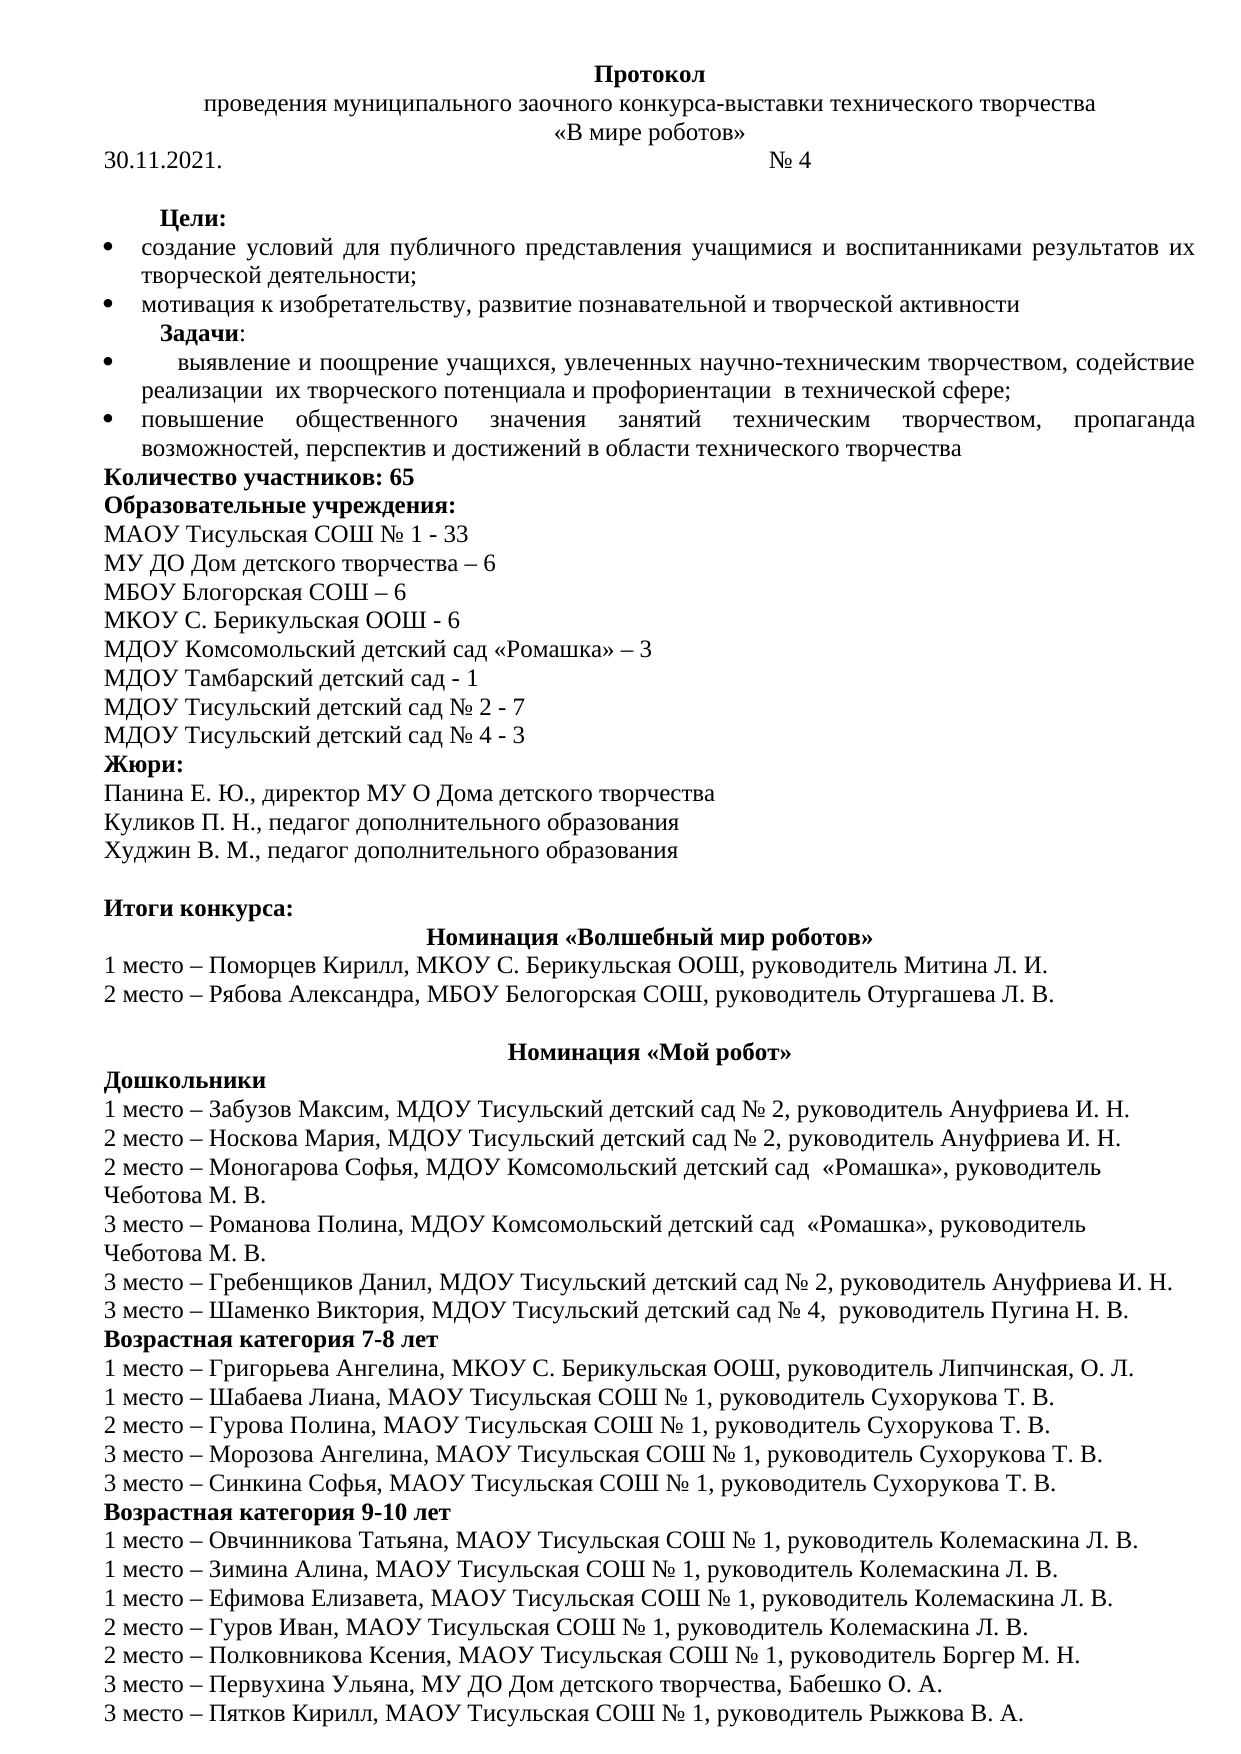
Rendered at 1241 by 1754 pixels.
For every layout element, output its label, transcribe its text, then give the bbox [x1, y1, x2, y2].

text Чеботова М. В. [103, 1180, 1196, 1209]
text МДОУ Тамбарский детский сад - 1 [103, 663, 1196, 692]
list мотивация к изобретательству, развитие познавательной и творческой активности [103, 289, 1196, 318]
text Цели: [103, 203, 1196, 232]
text 3 место – Гребенщиков Данил, МДОУ Тисульский детский сад № 2, руководитель Ануфриева И. Н. [103, 1267, 1196, 1295]
text МБОУ Блогорская СОШ – 6 [103, 577, 1196, 605]
text Номинация «Волшебный мир роботов» [103, 922, 1196, 950]
text МДОУ Тисульский детский сад № 2 - 7 [103, 692, 1196, 720]
text Худжин В. М., педагог дополнительного образования [103, 835, 1196, 864]
text 2 место – Полковникова Ксения, МАОУ Тисульская СОШ № 1, руководитель Боргер М. Н. [103, 1640, 1196, 1669]
text 1 место – Овчинникова Татьяна, МАОУ Тисульская СОШ № 1, руководитель Колемаскина Л. В. [103, 1525, 1196, 1554]
text Панина Е. Ю., директор МУ О Дома детского творчества [103, 778, 1196, 807]
text 3 место – Первухина Ульяна, МУ ДО Дом детского творчества, Бабешко О. А. [103, 1669, 1196, 1698]
text 1 место – Ефимова Елизавета, МАОУ Тисульская СОШ № 1, руководитель Колемаскина Л. В. [103, 1583, 1196, 1612]
text 1 место – Поморцев Кирилл, МКОУ С. Берикульская ООШ, руководитель Митина Л. И. [103, 950, 1196, 979]
text Возрастная категория 9-10 лет [103, 1497, 1196, 1525]
text МКОУ С. Берикульская ООШ - 6 [103, 605, 1196, 634]
text 3 место – Шаменко Виктория, МДОУ Тисульский детский сад № 4, руководитель Пугина Н. В. [103, 1295, 1196, 1324]
text 2 место – Моногарова Софья, МДОУ Комсомольский детский сад «Ромашка», руководитель [103, 1152, 1196, 1180]
text 3 место – Морозова Ангелина, МАОУ Тисульская СОШ № 1, руководитель Сухорукова Т. В. [103, 1439, 1196, 1468]
text 2 место – Рябова Александра, МБОУ Белогорская СОШ, руководитель Отургашева Л. В. [103, 979, 1196, 1008]
text Возрастная категория 7-8 лет [103, 1324, 1196, 1353]
text 2 место – Гуров Иван, МАОУ Тисульская СОШ № 1, руководитель Колемаскина Л. В. [103, 1612, 1196, 1640]
text Задачи: [103, 318, 1196, 347]
text Номинация «Мой робот» [103, 1037, 1196, 1065]
text 1 место – Григорьева Ангелина, МКОУ С. Берикульская ООШ, руководитель Липчинская, О. Л. [103, 1353, 1196, 1382]
text Чеботова М. В. [103, 1238, 1196, 1267]
text 2 место – Гурова Полина, МАОУ Тисульская СОШ № 1, руководитель Сухорукова Т. В. [103, 1410, 1196, 1439]
text 3 место – Романова Полина, МДОУ Комсомольский детский сад «Ромашка», руководитель [103, 1209, 1196, 1238]
text Образовательные учреждения: [103, 490, 1196, 519]
list выявление и поощрение учащихся, увлеченных научно-техническим творчеством, содействие реализации их творческого потенциала и профориентации в технической сфере; [103, 347, 1196, 404]
text 3 место – Синкина Софья, МАОУ Тисульская СОШ № 1, руководитель Сухорукова Т. В. [103, 1468, 1196, 1497]
text 30.11.2021. № 4 [103, 145, 1196, 174]
text МАОУ Тисульская СОШ № 1 - 33 [103, 519, 1196, 548]
text Протокол [103, 59, 1196, 88]
text 1 место – Шабаева Лиана, МАОУ Тисульская СОШ № 1, руководитель Сухорукова Т. В. [103, 1382, 1196, 1410]
text МДОУ Тисульский детский сад № 4 - 3 [103, 720, 1196, 749]
text Куликов П. Н., педагог дополнительного образования [103, 807, 1196, 835]
text 2 место – Носкова Мария, МДОУ Тисульский детский сад № 2, руководитель Ануфриева И. Н. [103, 1123, 1196, 1152]
text Количество участников: 65 [103, 462, 1196, 490]
text 1 место – Забузов Максим, МДОУ Тисульский детский сад № 2, руководитель Ануфриева И. Н. [103, 1094, 1196, 1123]
text Итоги конкурса: [103, 893, 1196, 922]
text 3 место – Пятков Кирилл, МАОУ Тисульская СОШ № 1, руководитель Рыжкова В. А. [103, 1698, 1196, 1727]
text Жюри: [103, 749, 1196, 778]
text «В мире роботов» [103, 117, 1196, 145]
list повышение общественного значения занятий техническим творчеством, пропаганда возможностей, перспектив и достижений в области технического творчества [103, 404, 1196, 462]
text МДОУ Комсомольский детский сад «Ромашка» – 3 [103, 634, 1196, 663]
text Дошкольники [103, 1065, 1196, 1094]
text проведения муниципального заочного конкурса-выставки технического творчества [103, 88, 1196, 117]
list создание условий для публичного представления учащимися и воспитанниками результатов их творческой деятельности; [103, 232, 1196, 289]
text 1 место – Зимина Алина, МАОУ Тисульская СОШ № 1, руководитель Колемаскина Л. В. [103, 1554, 1196, 1583]
text МУ ДО Дом детского творчества – 6 [103, 548, 1196, 577]
